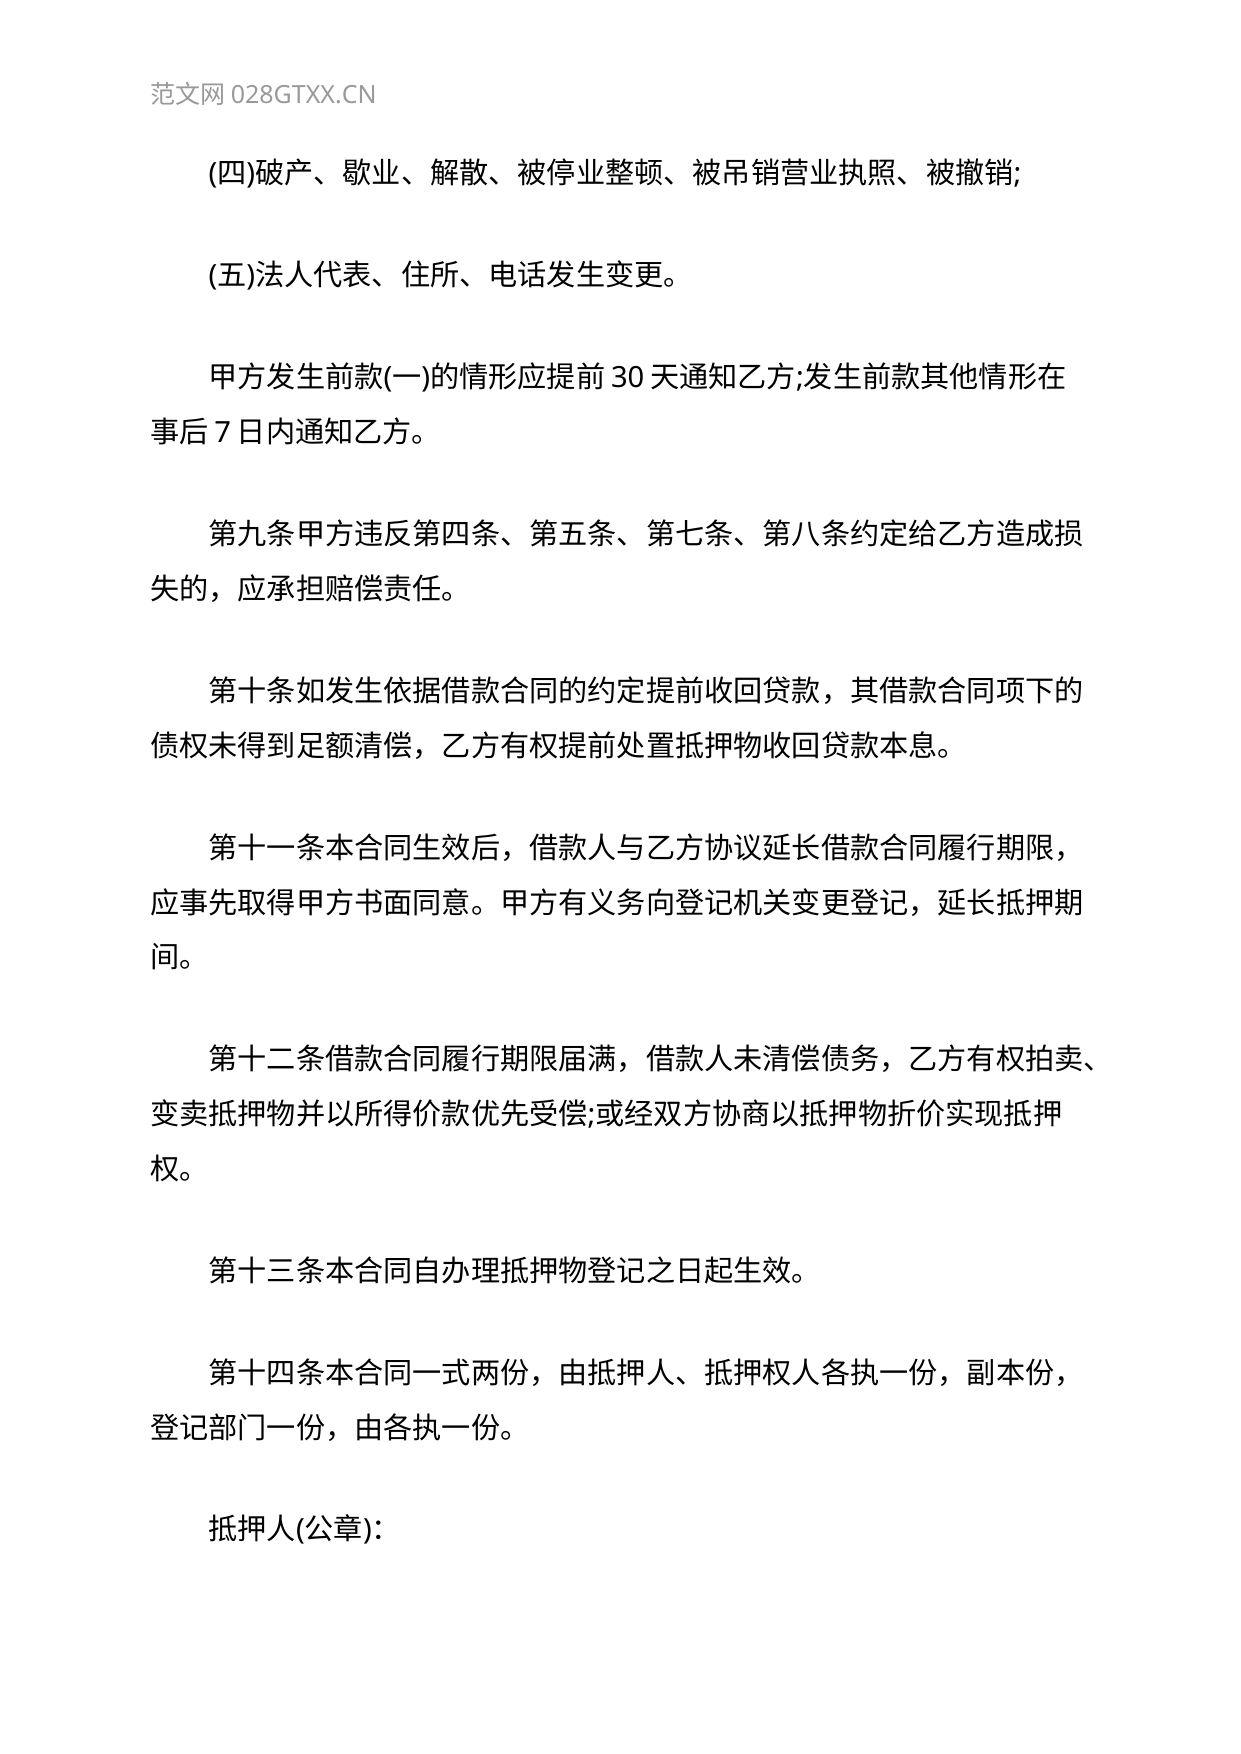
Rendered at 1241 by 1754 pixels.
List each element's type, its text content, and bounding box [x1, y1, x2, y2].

text 第十一条本合同生效后，借款人与乙方协议延长借款合同履行期限，应事先取得甲方书面同意。甲方有义务向登记机关变更登记，延长抵押期间。 [150, 824, 1090, 976]
text 第十二条借款合同履行期限届满，借款人未清偿债务，乙方有权拍卖、变卖抵押物并以所得价款优先受偿;或经双方协商以抵押物折价实现抵押权。 [150, 1036, 1090, 1188]
text (四)破产、歇业、解散、被停业整顿、被吊销营业执照、被撤销; [150, 150, 1090, 192]
text 第十四条本合同一式两份，由抵押人、抵押权人各执一份，副本份，登记部门一份，由各执一份。 [150, 1349, 1090, 1446]
text (五)法人代表、住所、电话发生变更。 [150, 252, 1090, 294]
text 第九条甲方违反第四条、第五条、第七条、第八条约定给乙方造成损失的，应承担赔偿责任。 [150, 511, 1090, 608]
text 抵押人(公章)： [150, 1506, 1090, 1548]
text 第十三条本合同自办理抵押物登记之日起生效。 [150, 1247, 1090, 1290]
text 第十条如发生依据借款合同的约定提前收回贷款，其借款合同项下的债权未得到足额清偿，乙方有权提前处置抵押物收回贷款本息。 [150, 668, 1090, 765]
text 甲方发生前款(一)的情形应提前30天通知乙方;发生前款其他情形在事后7日内通知乙方。 [150, 354, 1090, 451]
